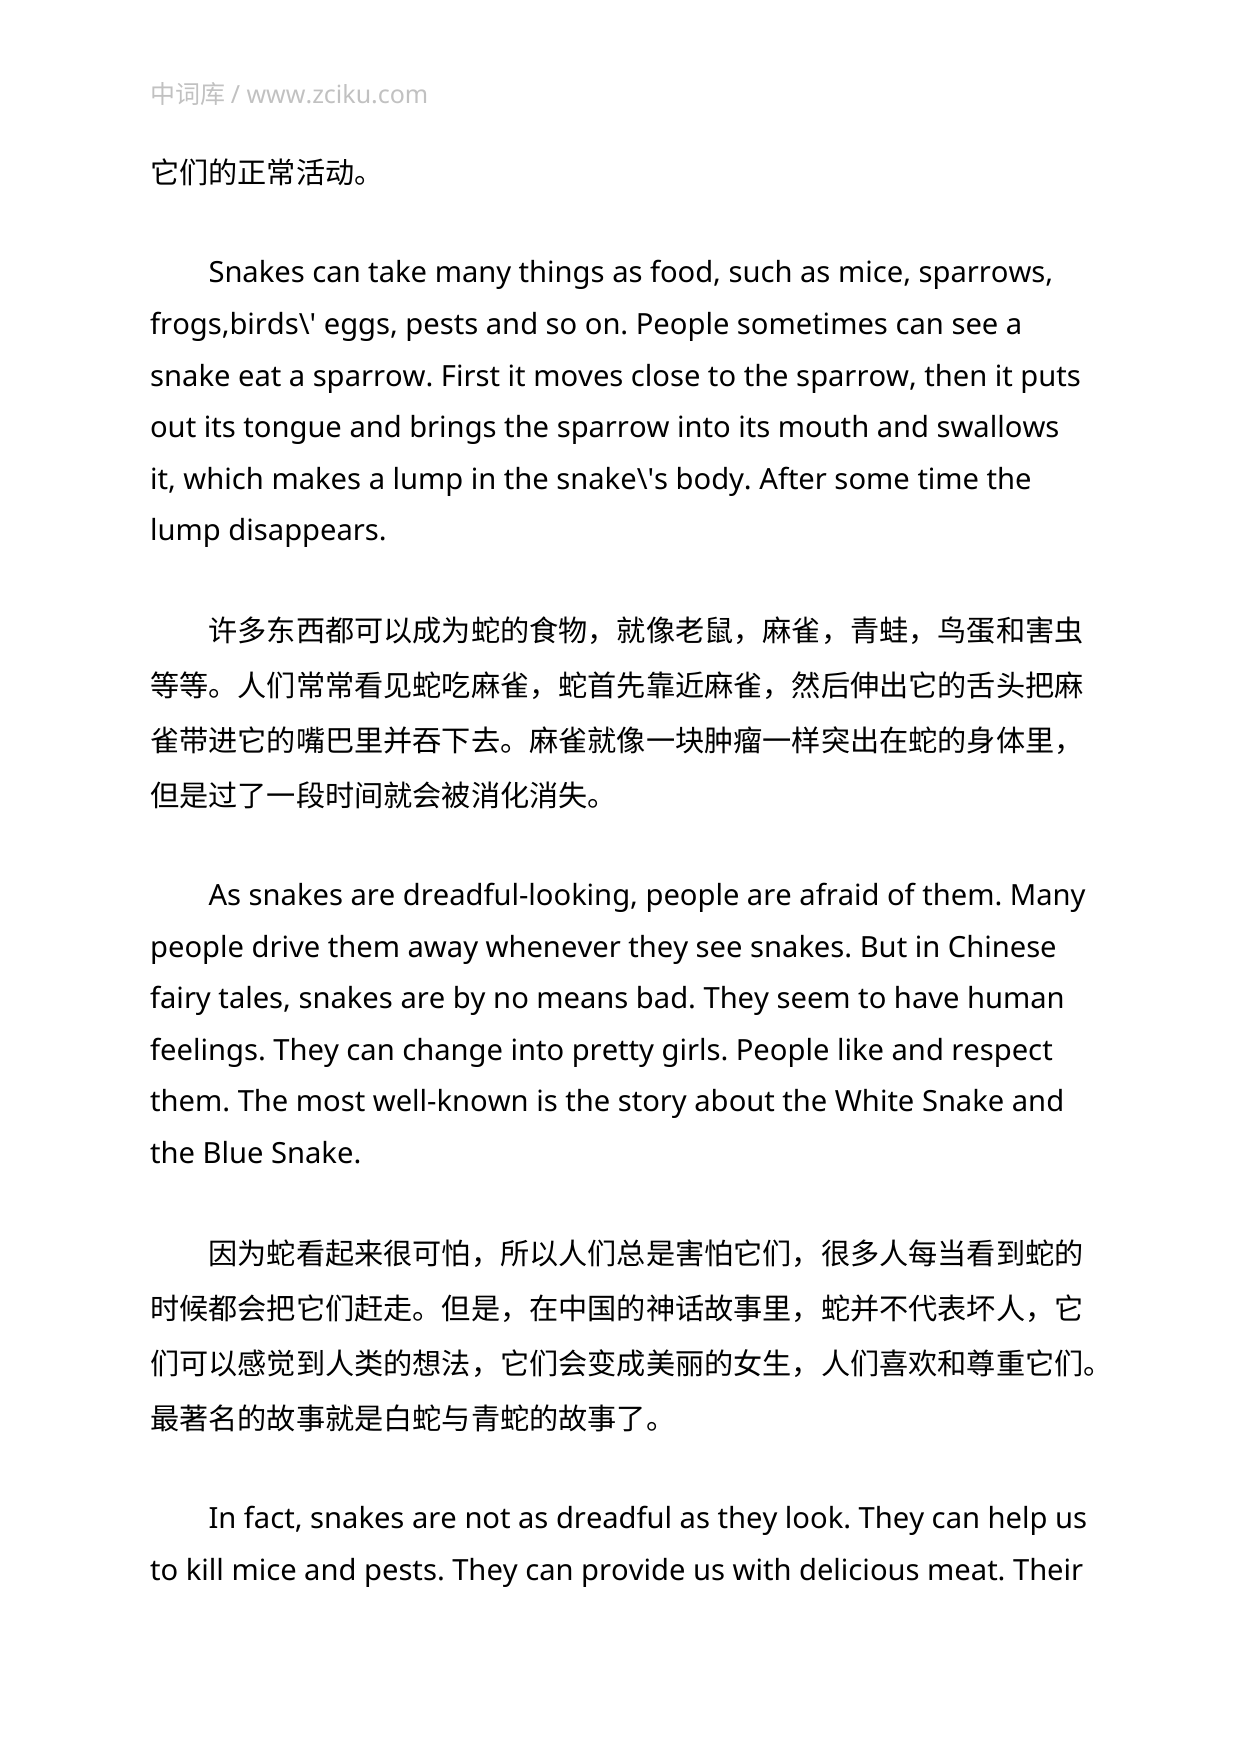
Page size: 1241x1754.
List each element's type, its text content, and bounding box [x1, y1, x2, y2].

text 许多东西都可以成为蛇的食物，就像老鼠，麻雀，青蛙，鸟蛋和害虫等等。人们常常看见蛇吃麻雀，蛇首先靠近麻雀，然后伸出它的舌头把麻雀带进它的嘴巴里并吞下去。麻雀就像一块肿瘤一样突出在蛇的身体里，但是过了一段时间就会被消化消失。 [150, 608, 1090, 815]
text 因为蛇看起来很可怕，所以人们总是害怕它们，很多人每当看到蛇的时候都会把它们赶走。但是，在中国的神话故事里，蛇并不代表坏人，它们可以感觉到人类的想法，它们会变成美丽的女生，人们喜欢和尊重它们。最著名的故事就是白蛇与青蛇的故事了。 [150, 1231, 1090, 1438]
text As snakes are dreadful-looking, people are afraid of them. Many people drive them away whenever they see snakes. But in Chinese fairy tales, snakes are by no means bad. They seem to have human feelings. They can change into pretty girls. People like and respect them. The most well-known is the story about the White Snake and the Blue Snake. [150, 874, 1090, 1172]
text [150, 150, 1090, 192]
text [150, 1497, 1090, 1588]
text Snakes can take many things as food, such as mice, sparrows, frogs,birds\' eggs, pests and so on. People sometimes can see a snake eat a sparrow. First it moves close to the sparrow, then it puts out its tongue and brings the sparrow into its mouth and swallows it, which makes a lump in the snake\'s body. After some time the lump disappears. [150, 252, 1090, 549]
